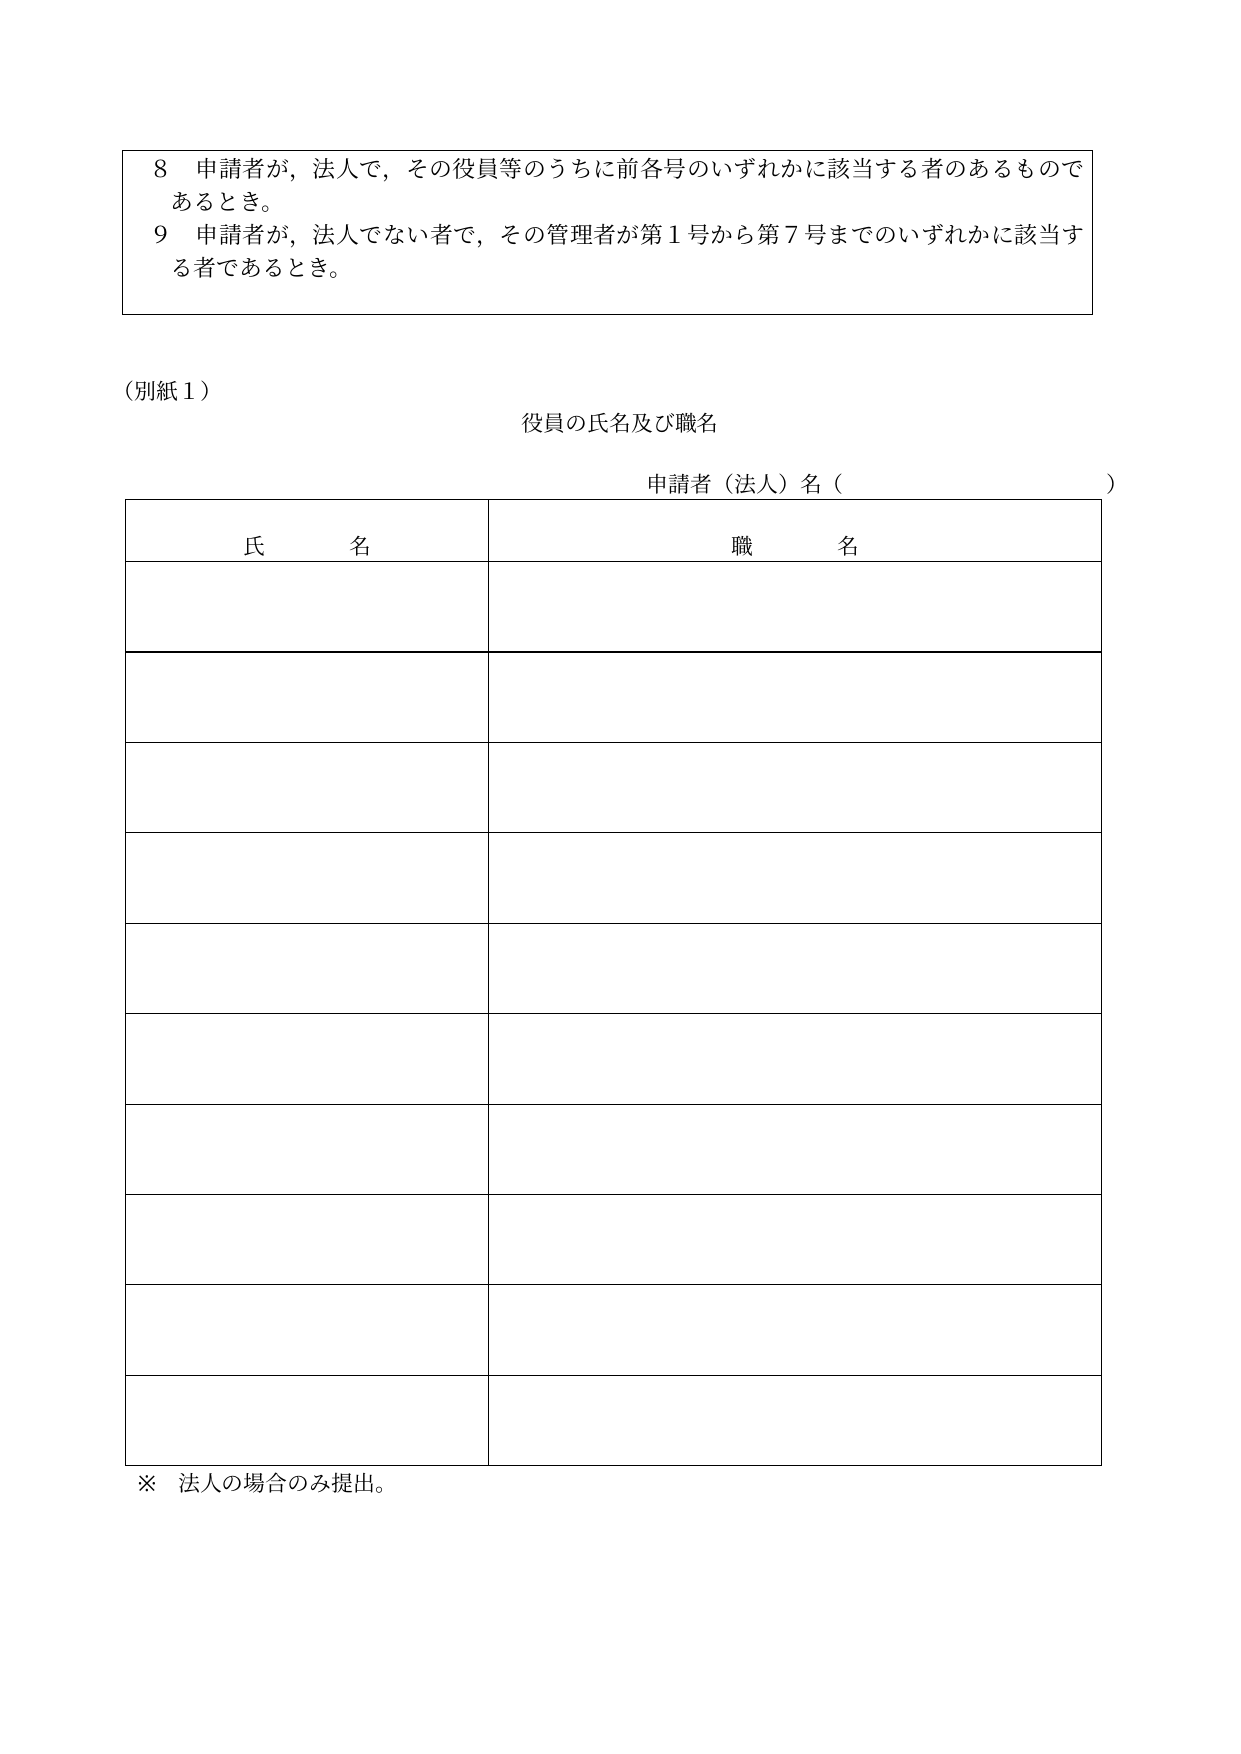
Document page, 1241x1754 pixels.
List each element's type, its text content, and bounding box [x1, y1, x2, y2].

table_cell [489, 1105, 1101, 1194]
table_cell [126, 1105, 488, 1194]
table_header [123, 151, 1092, 314]
table_cell [126, 833, 488, 923]
table_cell [126, 924, 488, 1013]
table_cell [126, 1195, 488, 1284]
text ※ 法人の場合のみ提出。 [138, 1466, 1128, 1498]
table_header 氏名 [126, 500, 488, 561]
table_cell [126, 1285, 488, 1375]
table_cell [489, 562, 1101, 651]
text （別紙１） [112, 374, 1128, 406]
table_cell [489, 833, 1101, 923]
text 申請者（法人）名（ ） [112, 467, 1128, 499]
table_cell [126, 653, 488, 742]
table_cell [489, 653, 1101, 742]
table_cell [126, 1014, 488, 1103]
table_cell [489, 1376, 1101, 1465]
table_header 職名 [489, 500, 1101, 561]
text 役員の氏名及び職名 [112, 406, 1128, 437]
table_cell [126, 743, 488, 832]
table_cell [489, 1195, 1101, 1284]
table_cell [489, 924, 1101, 1013]
table_cell [489, 1285, 1101, 1375]
table_cell [126, 1376, 488, 1465]
table_cell [126, 562, 488, 651]
table_cell [489, 1014, 1101, 1103]
table_cell [489, 743, 1101, 832]
